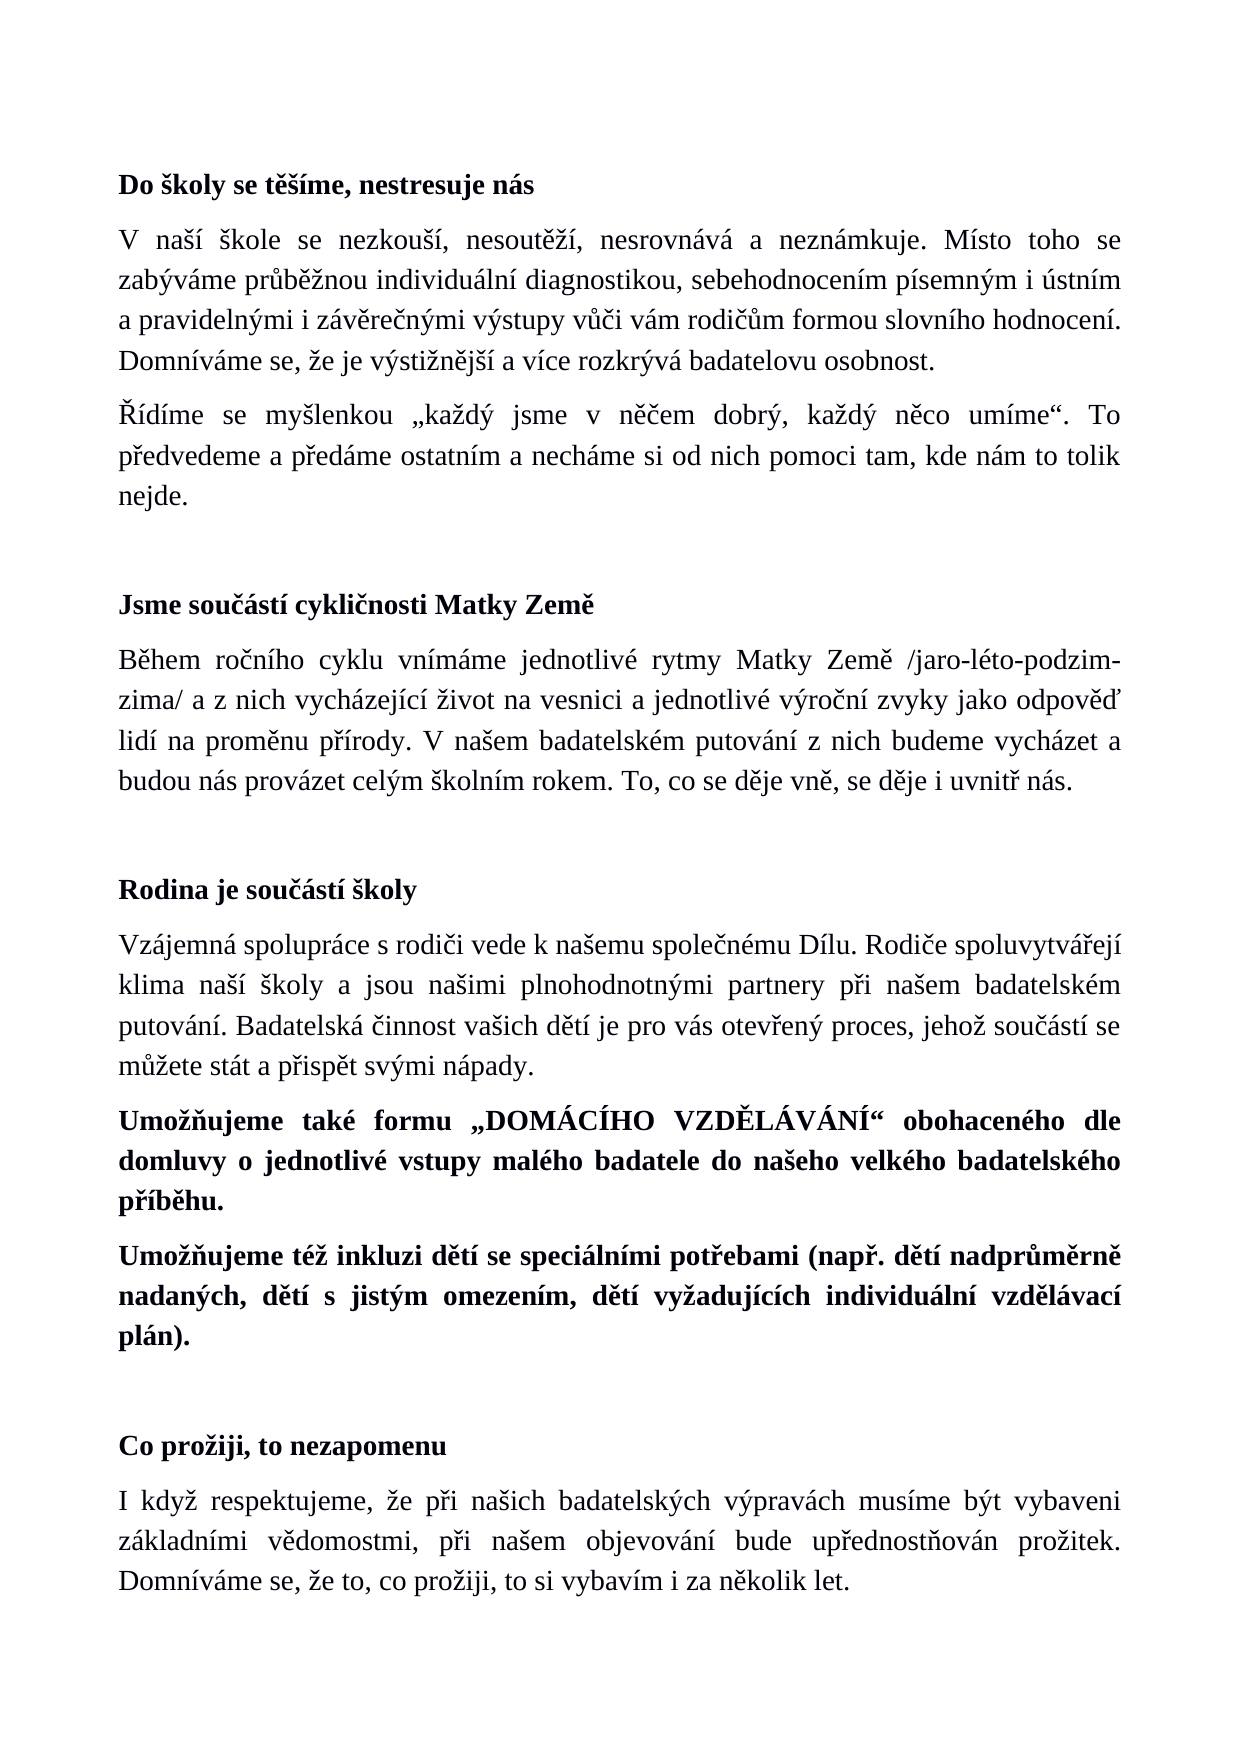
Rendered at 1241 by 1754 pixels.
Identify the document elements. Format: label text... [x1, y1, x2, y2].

text Během ročního cyklu vnímáme jednotlivé rytmy Matky Země /jaro-léto-podzim-zima/ a z nich vycházející život na vesnici a jednotlivé výroční zvyky jako odpověď lidí na proměnu přírody. V našem badatelském putování z nich budeme vycházet a budou nás provázet celým školním rokem. To, co se děje vně, se děje i uvnitř nás. [118, 642, 1122, 796]
text Řídíme se myšlenkou „každý jsme v něčem dobrý, každý něco umíme“. To předvedeme a předáme ostatním a necháme si od nich pomoci tam, kde nám to tolik nejde. [118, 397, 1122, 511]
text Umožňujeme také formu „DOMÁCÍHO VZDĚLÁVÁNÍ“ obohaceného dle domluvy o jednotlivé vstupy malého badatele do našeho velkého badatelského příběhu. [118, 1103, 1122, 1217]
text Do školy se těšíme, nestresuje nás [118, 167, 1122, 201]
text V naší škole se nezkouší, nesoutěží, nesrovnává a neznámkuje. Místo toho se zabýváme průběžnou individuální diagnostikou, sebehodnocením písemným i ústním a pravidelnými i závěrečnými výstupy vůči vám rodičům formou slovního hodnocení. Domníváme se, že je výstižnější a více rozkrývá badatelovu osobnost. [118, 222, 1122, 376]
text Vzájemná spolupráce s rodiči vede k našemu společnému Dílu. Rodiče spoluvytvářejí klima naší školy a jsou našimi plnohodnotnými partnery při našem badatelském putování. Badatelská činnost vašich dětí je pro vás otevřený proces, jehož součástí se můžete stát a přispět svými nápady. [118, 927, 1122, 1081]
text I když respektujeme, že při našich badatelských výpravách musíme být vybaveni základními vědomostmi, při našem objevování bude upřednostňován prožitek. Domníváme se, že to, co prožiji, to si vybavím i za několik let. [118, 1483, 1122, 1597]
text Co prožiji, to nezapomenu [118, 1428, 1122, 1461]
text Umožňujeme též inkluzi dětí se speciálními potřebami (např. dětí nadprůměrně nadaných, dětí s jistým omezením, dětí vyžadujících individuální vzdělávací plán). [118, 1238, 1122, 1352]
text Rodina je součástí školy [118, 872, 1122, 906]
text Jsme součástí cykličnosti Matky Země [118, 587, 1122, 621]
